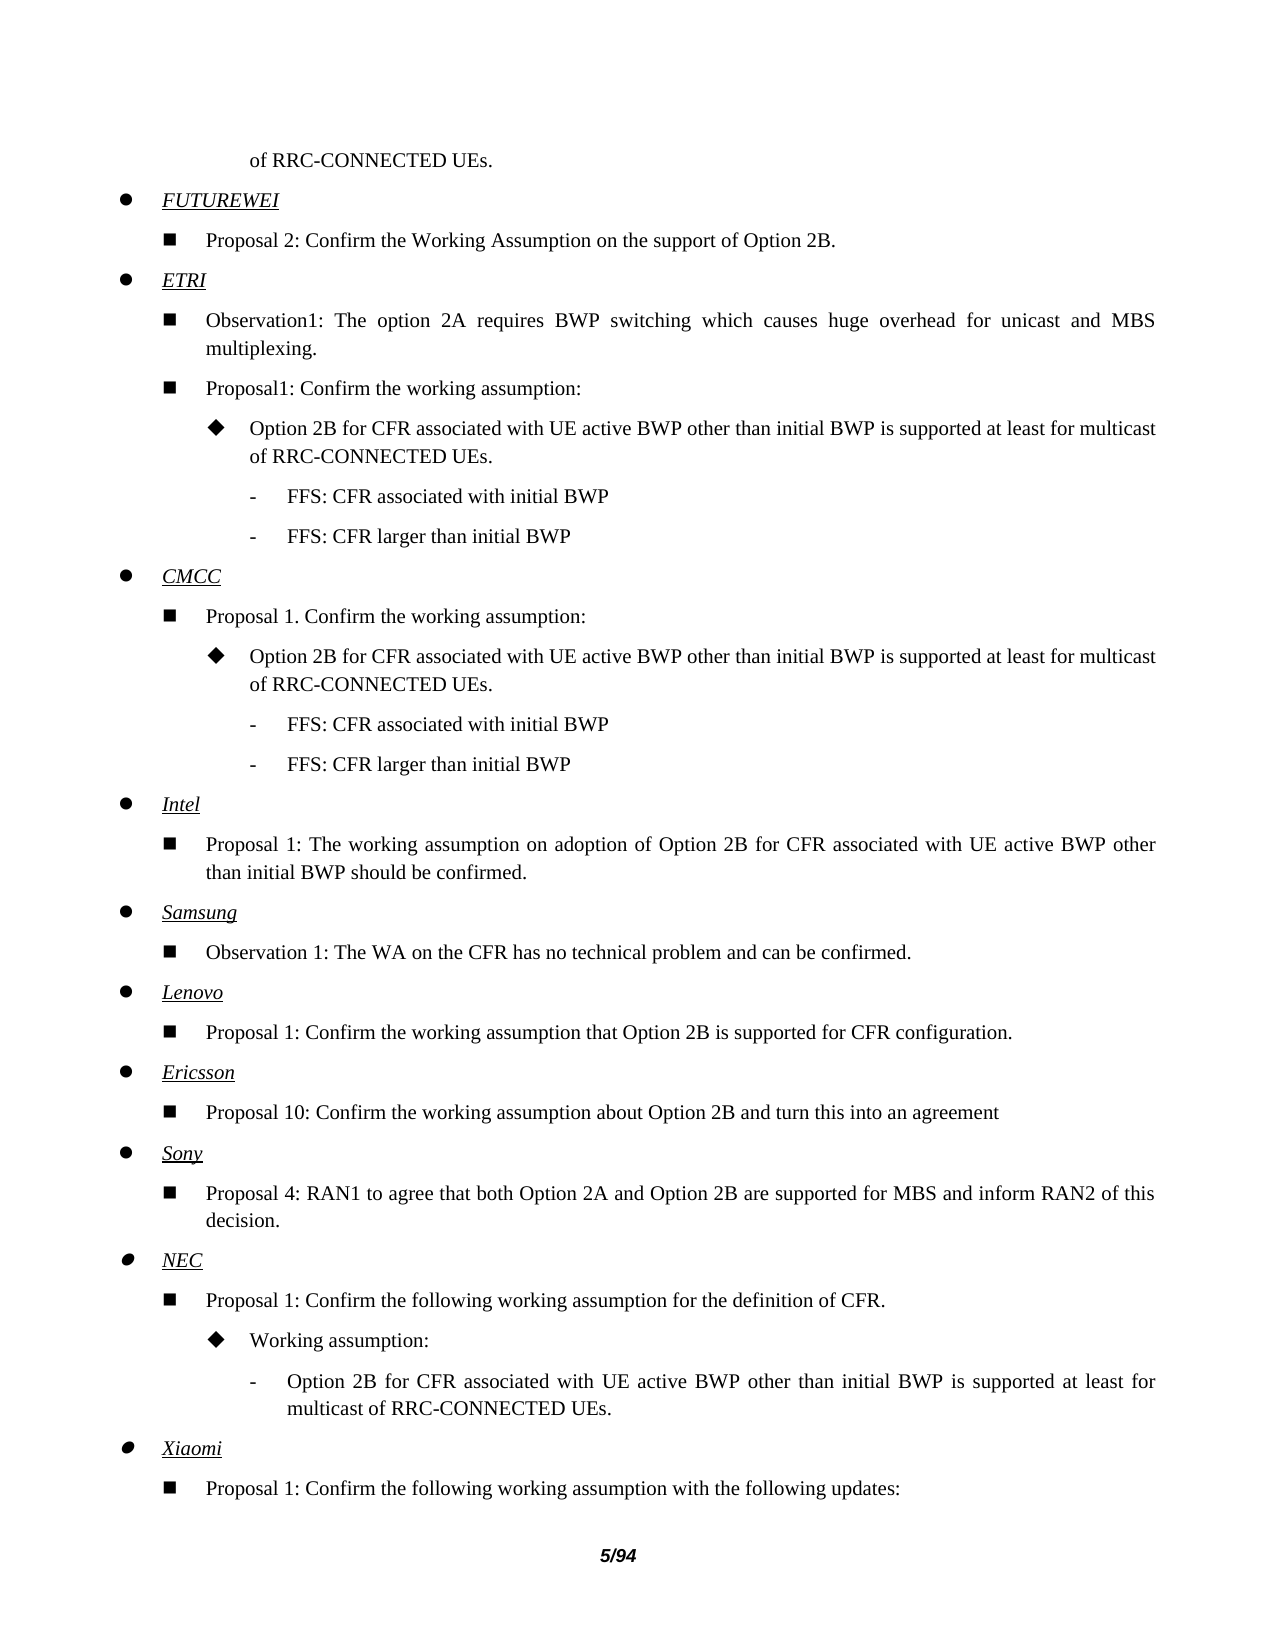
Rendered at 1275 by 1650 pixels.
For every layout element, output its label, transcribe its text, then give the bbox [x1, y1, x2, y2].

list Proposal 1: The working assumption on adoption of Option 2B for CFR associated with UE active BWP other than initial BWP should be confirmed. [162, 832, 1157, 884]
list Observation 1: The WA on the CFR has no technical problem and can be confirmed. [162, 940, 1157, 964]
list Observation1: The option 2A requires BWP switching which causes huge overhead for unicast and MBS multiplexing. [162, 308, 1157, 360]
list Proposal 1: Confirm the working assumption that Option 2B is supported for CFR configuration. [162, 1020, 1157, 1044]
list NEC [118, 1248, 1157, 1272]
list FFS: CFR associated with initial BWP [249, 484, 1157, 508]
list Xiaomi [118, 1436, 1157, 1460]
list Option 2B for CFR associated with UE active BWP other than initial BWP is supported at least for multicast of RRC-CONNECTED UEs. [206, 644, 1157, 696]
list FFS: CFR larger than initial BWP [249, 524, 1157, 548]
list Proposal 4: RAN1 to agree that both Option 2A and Option 2B are supported for MBS and inform RAN2 of this decision. [162, 1181, 1157, 1232]
list Option 2B for CFR associated with UE active BWP other than initial BWP is supported at least for multicast of RRC-CONNECTED UEs. [206, 416, 1157, 468]
list Proposal 10: Confirm the working assumption about Option 2B and turn this into an agreement [162, 1100, 1157, 1124]
list Proposal 2: Confirm the Working Assumption on the support of Option 2B. [162, 228, 1157, 252]
list FFS: CFR larger than initial BWP [249, 752, 1157, 776]
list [249, 1368, 1157, 1420]
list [206, 148, 1157, 172]
list FFS: CFR associated with initial BWP [249, 712, 1157, 736]
list ETRI [118, 268, 1157, 292]
list Samsung [118, 900, 1157, 924]
list Lenovo [118, 980, 1157, 1004]
list Proposal 1: Confirm the following working assumption with the following updates: [162, 1476, 1157, 1500]
list CMCC [118, 564, 1157, 588]
list Ericsson [118, 1060, 1157, 1084]
list Working assumption: [206, 1328, 1157, 1352]
list Proposal 1: Confirm the following working assumption for the definition of CFR. [162, 1288, 1157, 1312]
list FUTUREWEI [118, 188, 1157, 212]
list Intel [118, 792, 1157, 816]
list Proposal1: Confirm the working assumption: [162, 376, 1157, 400]
list Proposal 1. Confirm the working assumption: [162, 604, 1157, 628]
list Sony [118, 1140, 1157, 1164]
